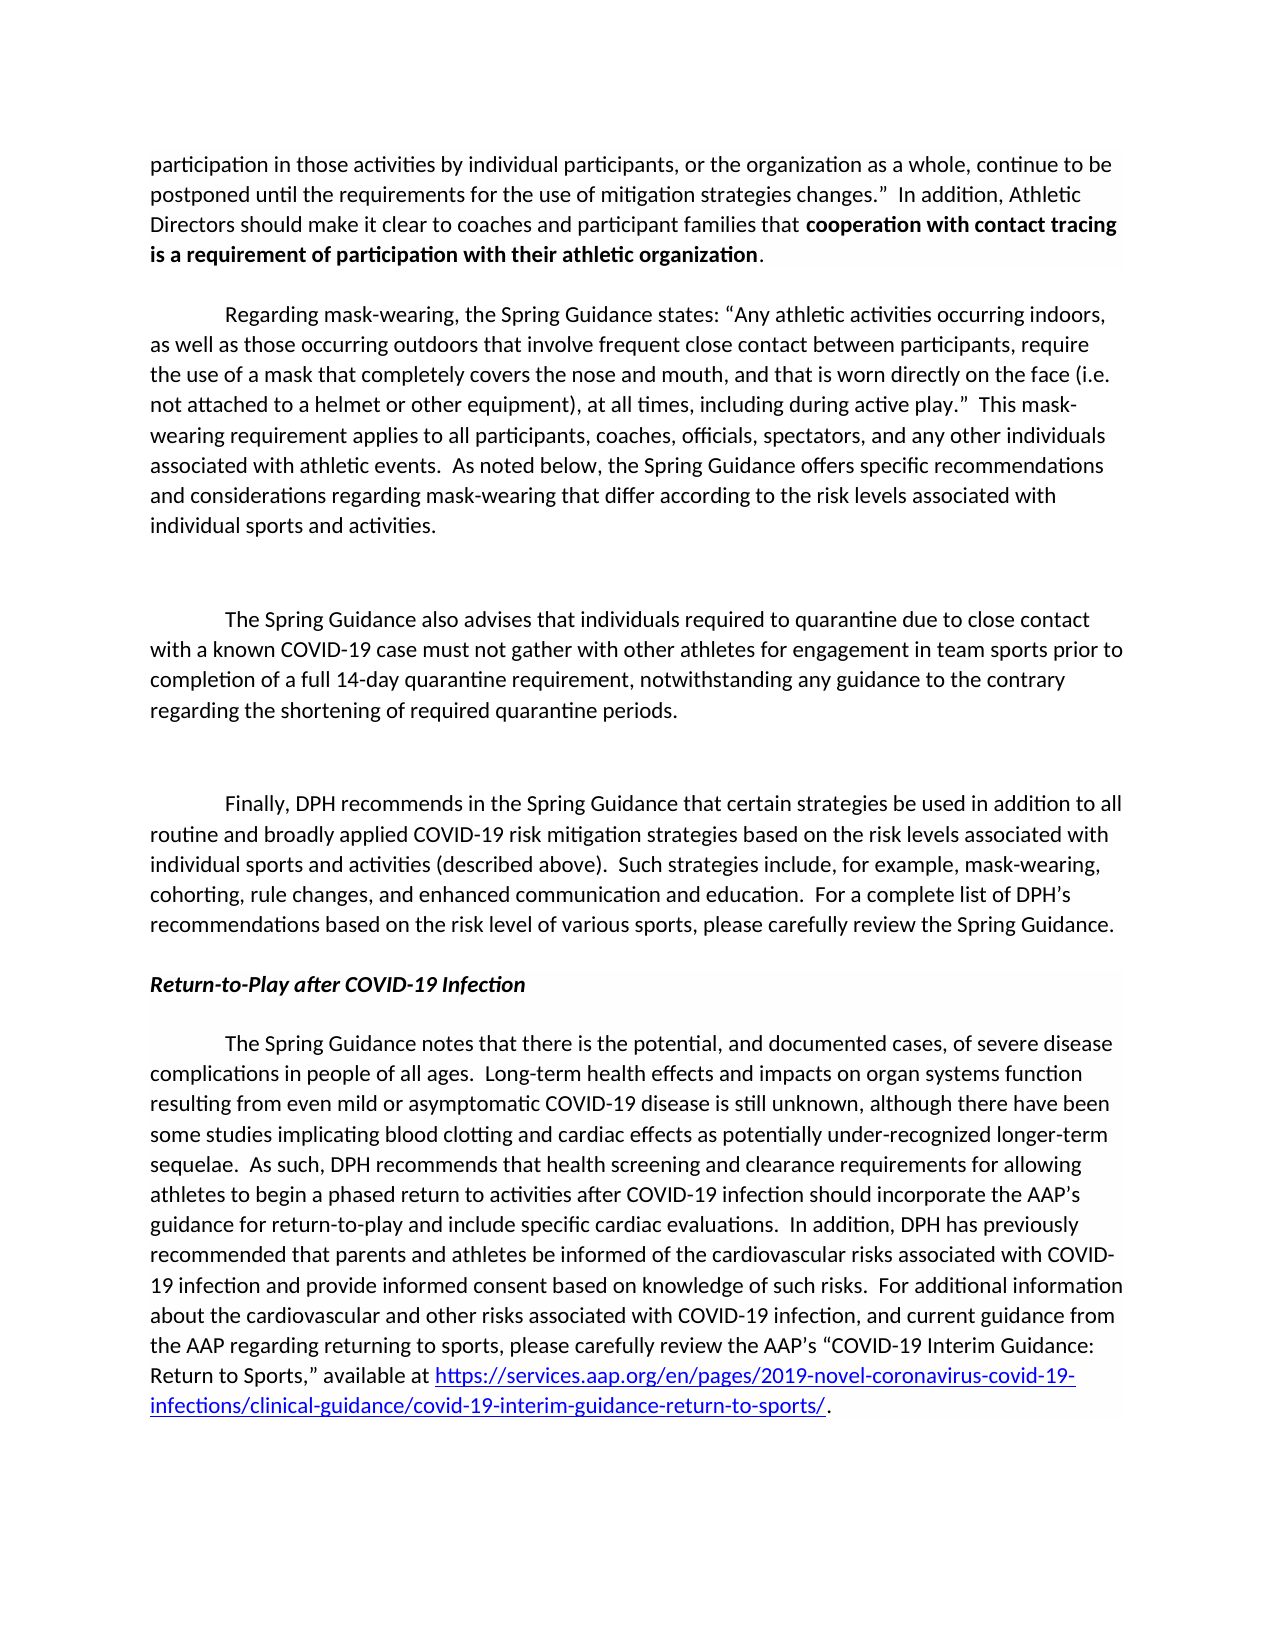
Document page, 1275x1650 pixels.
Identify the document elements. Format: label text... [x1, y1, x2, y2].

text The Spring Guidance notes that there is the potential, and documented cases, of severe disease complications in people of all ages. Long-term health effects and impacts on organ systems function resulting from even mild or asymptomatic COVID-19 disease is still unknown, although there have been some studies implicating blood clotting and cardiac effects as potentially under-recognized longer-term sequelae. As such, DPH recommends that health screening and clearance requirements for allowing athletes to begin a phased return to activities after COVID-19 infection should incorporate the AAP’s guidance for return-to-play and include specific cardiac evaluations. In addition, DPH has previously recommended that parents and athletes be informed of the cardiovascular risks associated with COVID-19 infection and provide informed consent based on knowledge of such risks. For additional information about the cardiovascular and other risks associated with COVID-19 infection, and current guidance from the AAP regarding returning to sports, please carefully review the AAP’s “COVID-19 Interim Guidance: Return to Sports,” available at https://services.aap.org/en/pages/2019-novel-coronavirus-covid-19-infections/clinical-guidance/covid-19-interim-guidance-return-to-sports/. [150, 1029, 1125, 1420]
text The Spring Guidance also advises that individuals required to quarantine due to close contact with a known COVID-19 case must not gather with other athletes for engagement in team sports prior to completion of a full 14-day quarantine requirement, notwithstanding any guidance to the contrary regarding the shortening of required quarantine periods. [150, 605, 1125, 724]
text Return-to-Play after COVID-19 Infection [150, 970, 1125, 998]
text Finally, DPH recommends in the Spring Guidance that certain strategies be used in addition to all routine and broadly applied COVID-19 risk mitigation strategies based on the risk levels associated with individual sports and activities (described above). Such strategies include, for example, mask-wearing, cohorting, rule changes, and enhanced communication and education. For a complete list of DPH’s recommendations based on the risk level of various sports, please carefully review the Spring Guidance. [150, 789, 1125, 938]
text Regarding mask-wearing, the Spring Guidance states: “Any athletic activities occurring indoors, as well as those occurring outdoors that involve frequent close contact between participants, require the use of a mask that completely covers the nose and mouth, and that is worn directly on the face (i.e. not attached to a helmet or other equipment), at all times, including during active play.” This mask-wearing requirement applies to all participants, coaches, officials, spectators, and any other individuals associated with athletic events. As noted below, the Spring Guidance offers specific recommendations and considerations regarding mask-wearing that differ according to the risk levels associated with individual sports and activities. [150, 300, 1125, 539]
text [150, 150, 1125, 269]
